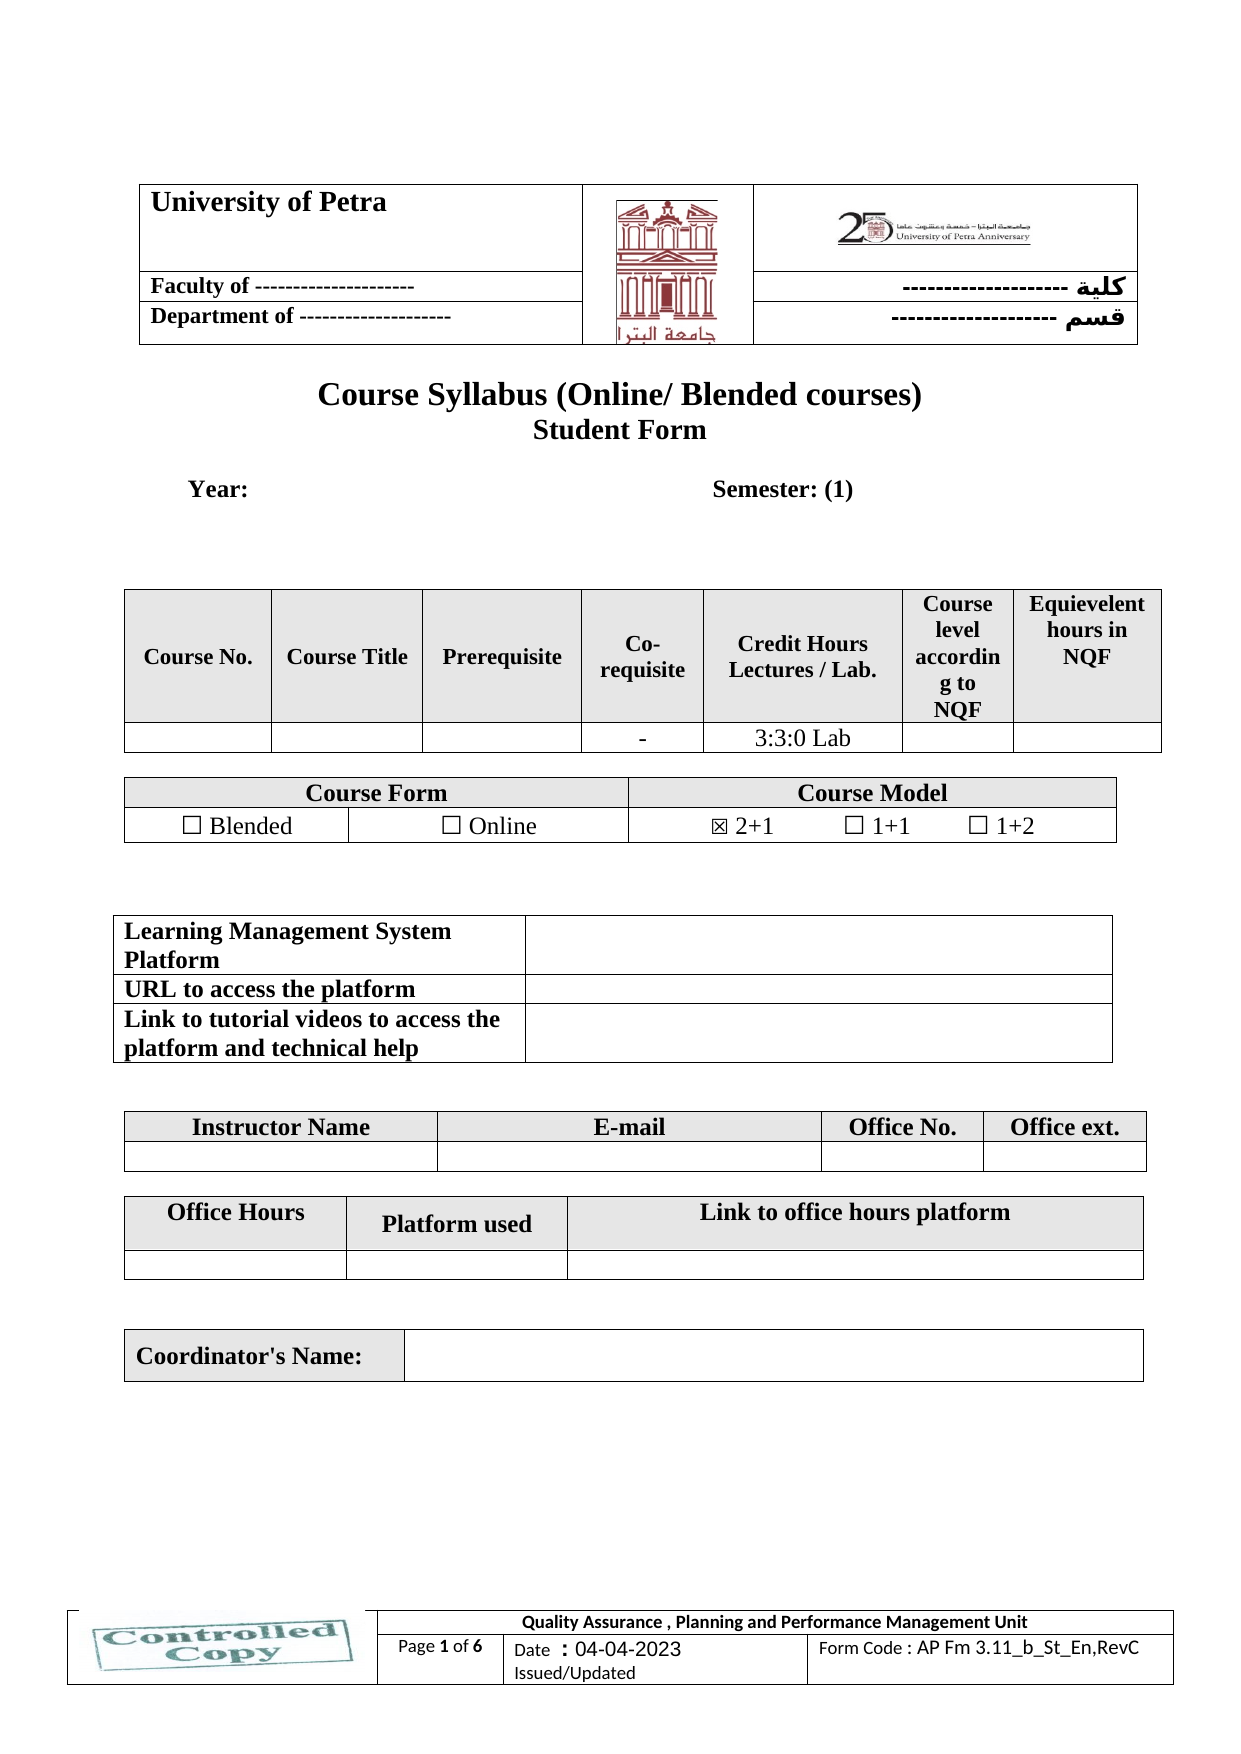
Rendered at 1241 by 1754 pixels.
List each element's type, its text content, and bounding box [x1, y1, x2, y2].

text Year: Semester: (1) [112, 474, 1128, 503]
table_cell [125, 723, 271, 752]
table_header Office No. [822, 1112, 983, 1141]
table_header Instructor Name [125, 1112, 437, 1141]
table_header [583, 185, 753, 344]
picture [616, 200, 718, 342]
table_header Coordinator's Name: [125, 1330, 404, 1381]
table_cell Online [349, 808, 628, 842]
table_header [754, 185, 1137, 271]
table_cell [903, 723, 1013, 752]
table_header University of Petra [140, 185, 582, 271]
text Course Syllabus (Online/ Blended courses) [112, 374, 1128, 412]
table_cell [568, 1251, 1143, 1279]
table_header Link to office hours platform [568, 1197, 1143, 1249]
table_cell [423, 723, 581, 752]
table_cell [526, 1004, 1112, 1062]
table_header Course Title [272, 590, 422, 722]
table_cell URL to access the platform [114, 975, 525, 1003]
table_header Platform used [347, 1197, 567, 1249]
table_header Office ext. [984, 1112, 1146, 1141]
table_cell Link to tutorial videos to access the platform and technical help [114, 1004, 525, 1062]
table_cell 3:3:0 Lab [704, 723, 902, 752]
table_cell [347, 1251, 567, 1279]
table_cell [822, 1142, 983, 1171]
table_cell Blended [125, 808, 348, 842]
table_cell [438, 1142, 821, 1171]
table_header [526, 916, 1112, 973]
table_cell 2+1 ☐ 1+1 ☐ 1+2 [629, 808, 1116, 842]
picture [79, 1610, 365, 1672]
table_header Learning Management System Platform [114, 916, 525, 973]
table_cell [1014, 723, 1161, 752]
table_header Office Hours [125, 1197, 346, 1249]
table_cell [526, 975, 1112, 1003]
table_header E-mail [438, 1112, 821, 1141]
picture [830, 194, 1037, 249]
table_cell [125, 1142, 437, 1171]
table_cell Department of -------------------- [140, 302, 582, 344]
table_cell [125, 1251, 346, 1279]
table_cell قسم -------------------- [754, 302, 1137, 344]
table_header Course Model [629, 778, 1116, 807]
table_header Course Form [125, 778, 628, 807]
table_header Co-requisite [582, 590, 703, 722]
table_cell - [582, 723, 703, 752]
table_cell Faculty of --------------------- [140, 272, 582, 301]
table_header Course No. [125, 590, 271, 722]
table_header Course level according to NQF [903, 590, 1013, 722]
table_header Credit Hours Lectures / Lab. [704, 590, 902, 722]
table_header Equievelent hours in NQF [1014, 590, 1161, 722]
table_cell [984, 1142, 1146, 1171]
table_header [405, 1330, 1143, 1381]
text Student Form [112, 412, 1128, 446]
table_header Prerequisite [423, 590, 581, 722]
table_cell [272, 723, 422, 752]
table_cell كلية -------------------- [754, 272, 1137, 301]
